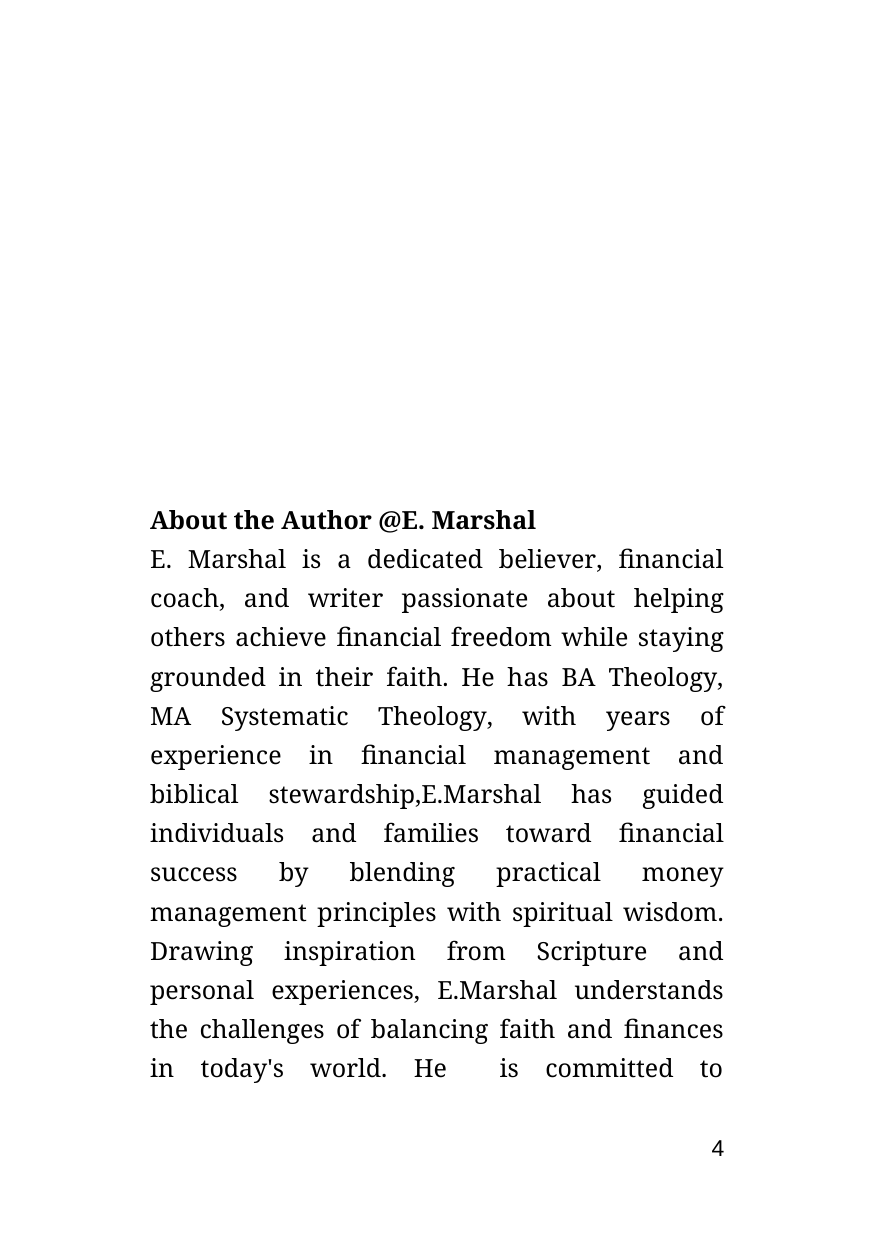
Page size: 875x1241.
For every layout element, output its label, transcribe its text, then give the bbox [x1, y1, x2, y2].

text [150, 542, 724, 1085]
text About the Author @E. Marshal [150, 502, 724, 537]
